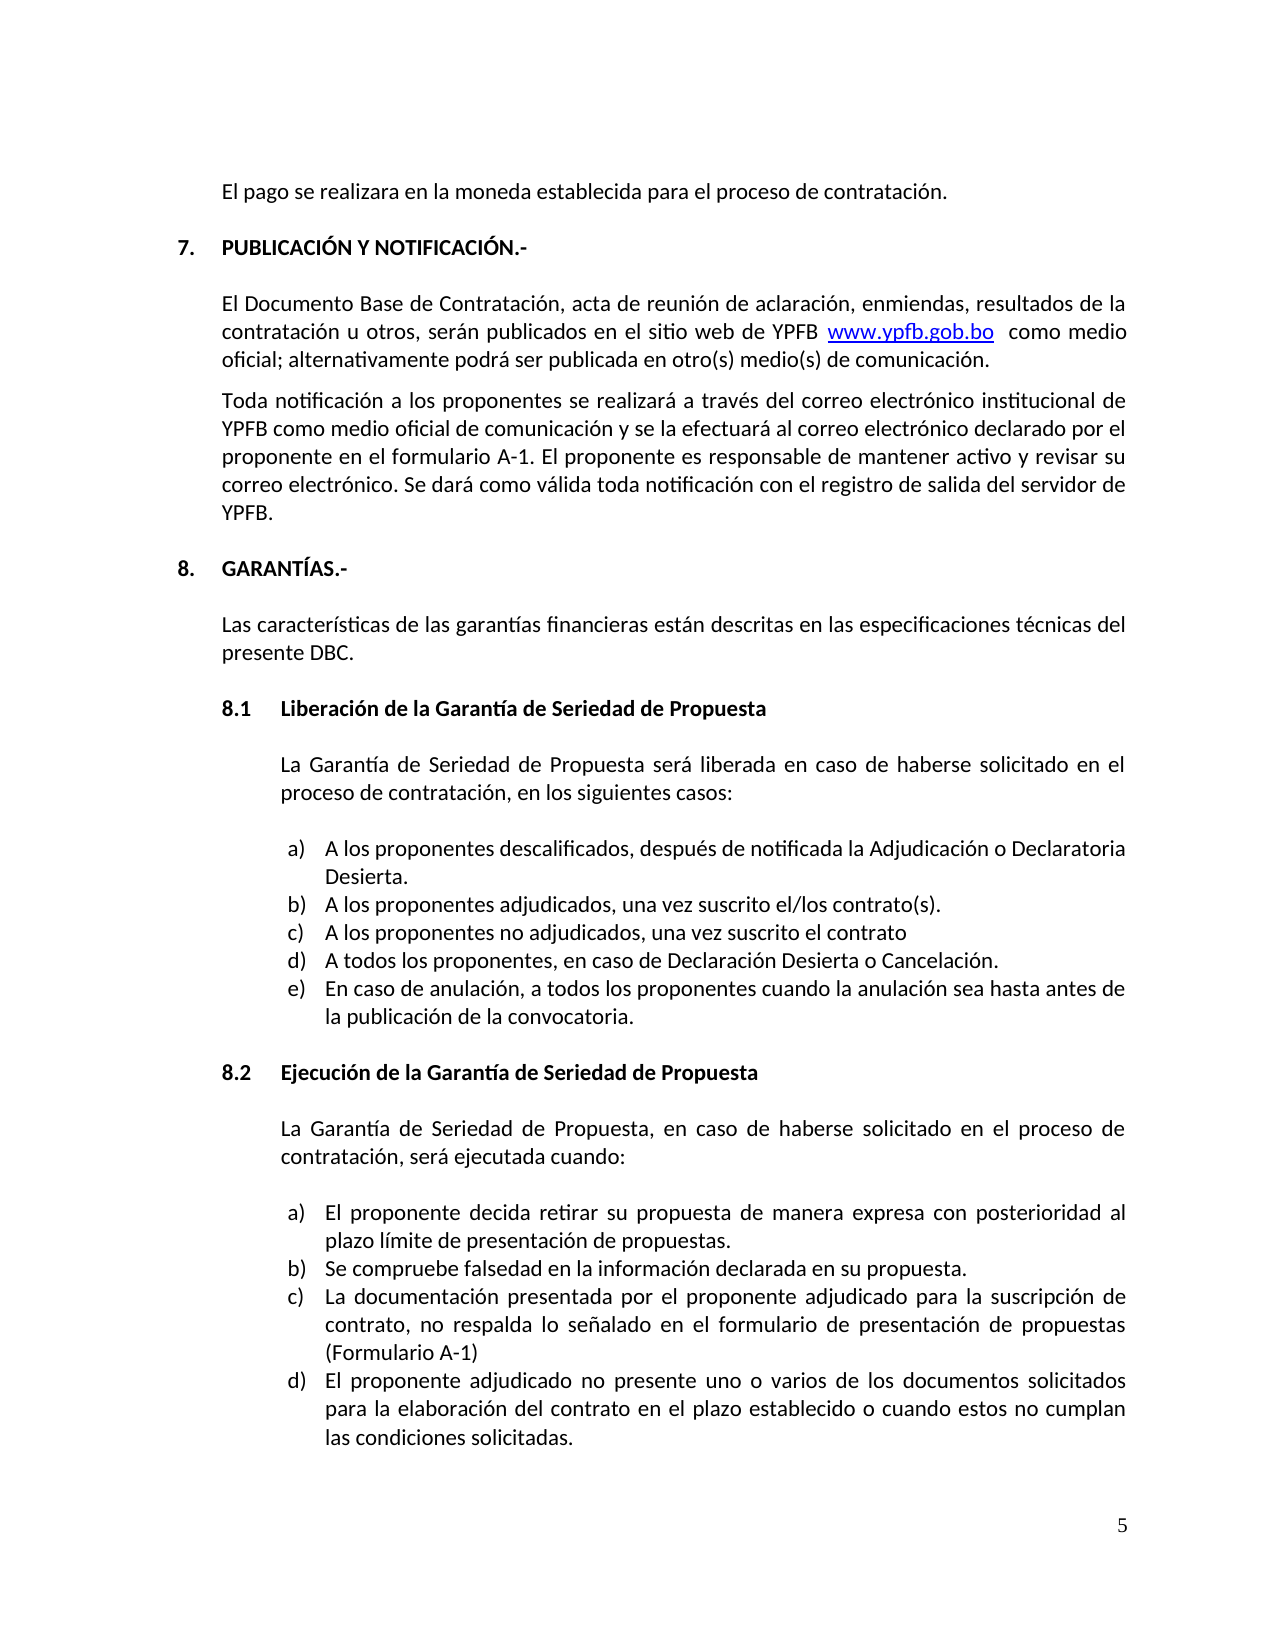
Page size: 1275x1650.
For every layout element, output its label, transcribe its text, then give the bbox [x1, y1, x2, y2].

list Se compruebe falsedad en la información declarada en su propuesta. [287, 1254, 1127, 1282]
list A los proponentes descalificados, después de notificada la Adjudicación o Declaratoria Desierta. [287, 834, 1127, 890]
text Toda notificación a los proponentes se realizará a través del correo electrónico institucional de YPFB como medio oficial de comunicación y se la efectuará al correo electrónico declarado por el proponente en el formulario A-1. El proponente es responsable de mantener activo y revisar su correo electrónico. Se dará como válida toda notificación con el registro de salida del servidor de YPFB. [222, 386, 1127, 526]
list Ejecución de la Garantía de Seriedad de Propuesta [222, 1058, 1127, 1086]
list La Garantía de Seriedad de Propuesta, en caso de haberse solicitado en el proceso de contratación, será ejecutada cuando: [281, 1114, 1127, 1170]
text La Garantía de Seriedad de Propuesta será liberada en caso de haberse solicitado en el proceso de contratación, en los siguientes casos: [280, 750, 1127, 806]
text El pago se realizara en la moneda establecida para el proceso de contratación. [222, 177, 1127, 205]
text Las características de las garantías financieras están descritas en las especificaciones técnicas del presente DBC. [222, 610, 1127, 666]
list En caso de anulación, a todos los proponentes cuando la anulación sea hasta antes de la publicación de la convocatoria. [287, 974, 1127, 1030]
list El proponente decida retirar su propuesta de manera expresa con posterioridad al plazo límite de presentación de propuestas. [287, 1198, 1127, 1254]
list GARANTÍAS.- [177, 554, 1127, 582]
list Liberación de la Garantía de Seriedad de Propuesta [222, 694, 1127, 722]
list La documentación presentada por el proponente adjudicado para la suscripción de contrato, no respalda lo señalado en el formulario de presentación de propuestas (Formulario A-1) [287, 1282, 1127, 1367]
text El Documento Base de Contratación, acta de reunión de aclaración, enmiendas, resultados de la contratación u otros, serán publicados en el sitio web de YPFB www.ypfb.gob.bo como medio oficial; alternativamente podrá ser publicada en otro(s) medio(s) de comunicación. [222, 289, 1127, 373]
list A todos los proponentes, en caso de Declaración Desierta o Cancelación. [287, 946, 1127, 974]
list A los proponentes no adjudicados, una vez suscrito el contrato [287, 918, 1127, 946]
list PUBLICACIÓN Y NOTIFICACIÓN.- [177, 233, 1127, 261]
list El proponente adjudicado no presente uno o varios de los documentos solicitados para la elaboración del contrato en el plazo establecido o cuando estos no cumplan las condiciones solicitadas. [287, 1367, 1127, 1451]
list A los proponentes adjudicados, una vez suscrito el/los contrato(s). [287, 890, 1127, 918]
